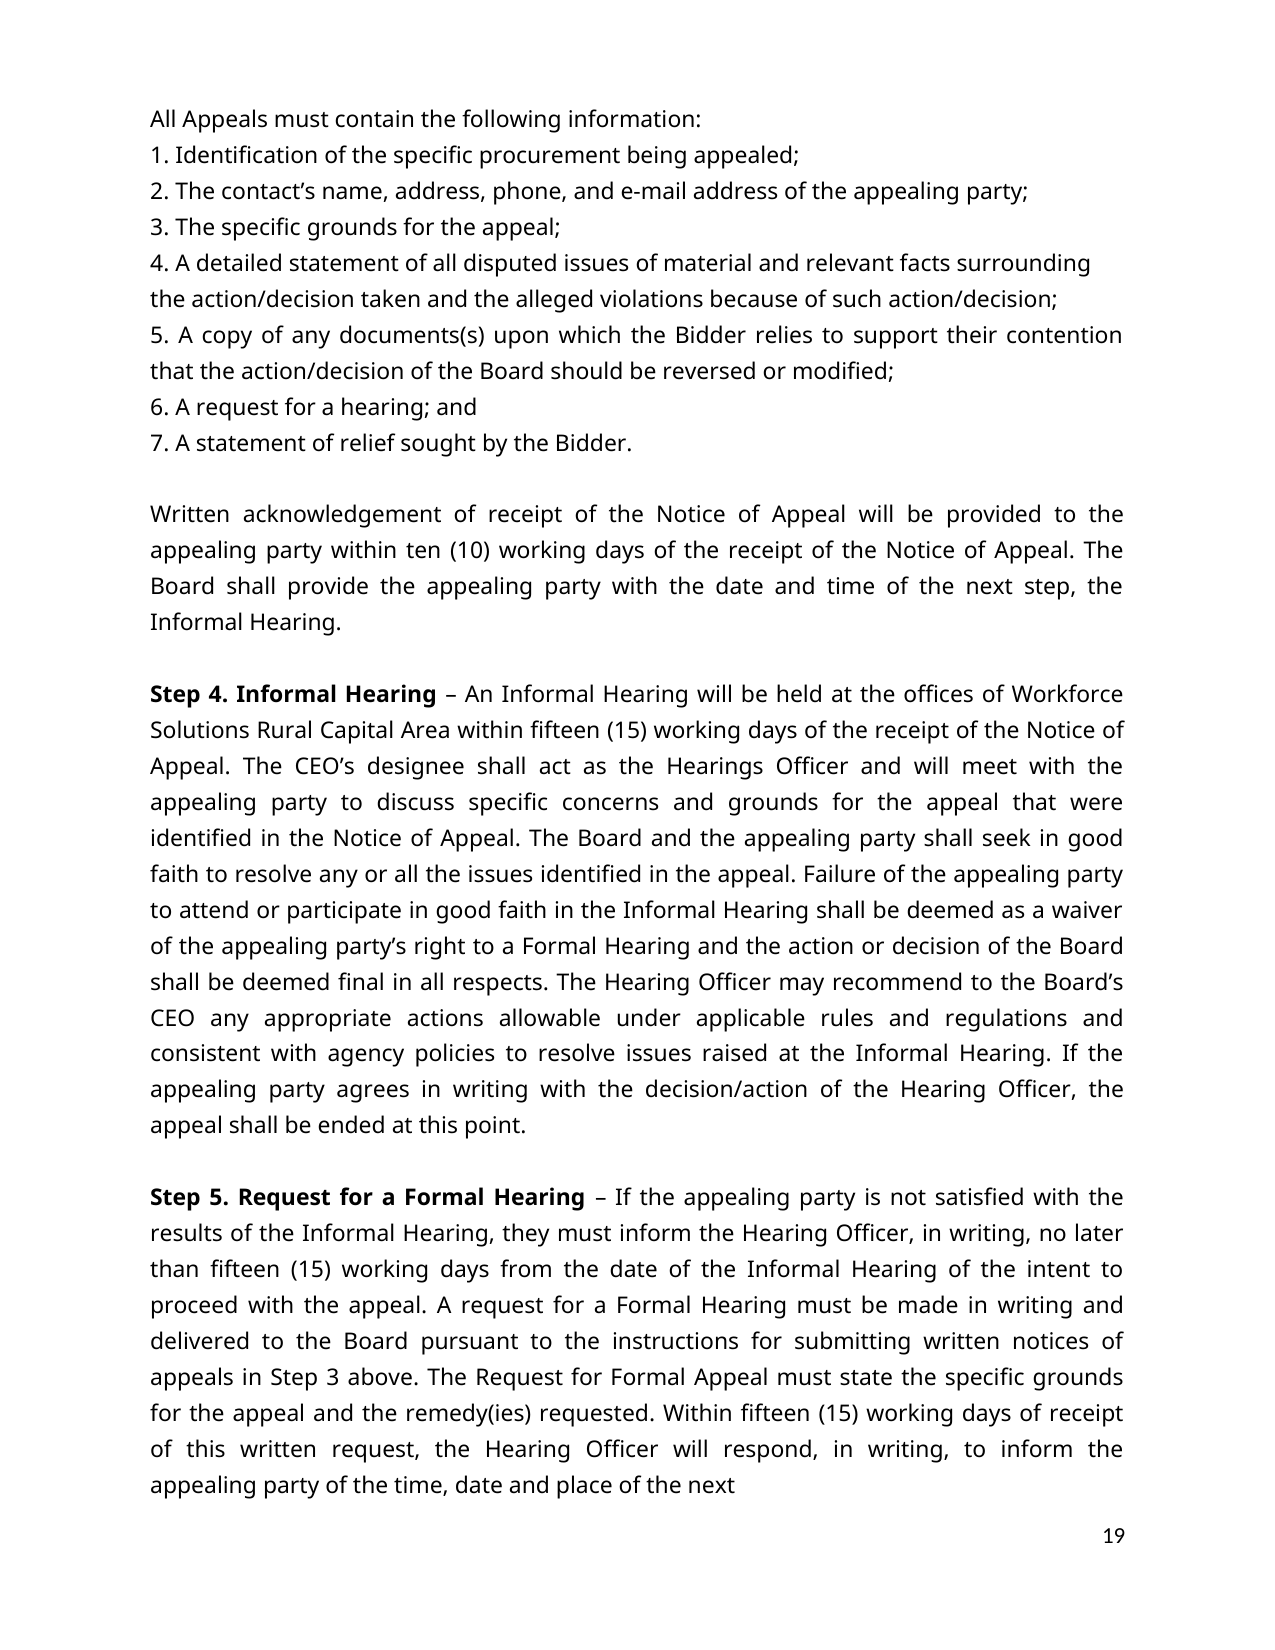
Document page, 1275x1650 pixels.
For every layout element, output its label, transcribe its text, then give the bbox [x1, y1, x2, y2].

text Step 4. Informal Hearing – An Informal Hearing will be held at the offices of Workforce Solutions Rural Capital Area within fifteen (15) working days of the receipt of the Notice of Appeal. The CEO’s designee shall act as the Hearings Officer and will meet with the appealing party to discuss specific concerns and grounds for the appeal that were identified in the Notice of Appeal. The Board and the appealing party shall seek in good faith to resolve any or all the issues identified in the appeal. Failure of the appealing party to attend or participate in good faith in the Informal Hearing shall be deemed as a waiver of the appealing party’s right to a Formal Hearing and the action or decision of the Board shall be deemed final in all respects. The Hearing Officer may recommend to the Board’s CEO any appropriate actions allowable under applicable rules and regulations and consistent with agency policies to resolve issues raised at the Informal Hearing. If the appealing party agrees in writing with the decision/action of the Hearing Officer, the appeal shall be ended at this point. [150, 678, 1125, 1141]
text 4. A detailed statement of all disputed issues of material and relevant facts surrounding the action/decision taken and the alleged violations because of such action/decision; [150, 247, 1125, 314]
text 5. A copy of any documents(s) upon which the Bidder relies to support their contention that the action/decision of the Board should be reversed or modified; [150, 319, 1125, 386]
text 3. The specific grounds for the appeal; [150, 211, 1125, 242]
text 2. The contact’s name, address, phone, and e-mail address of the appealing party; [150, 175, 1125, 206]
text Written acknowledgement of receipt of the Notice of Appeal will be provided to the appealing party within ten (10) working days of the receipt of the Notice of Appeal. The Board shall provide the appealing party with the date and time of the next step, the Informal Hearing. [150, 498, 1125, 637]
text Step 5. Request for a Formal Hearing – If the appealing party is not satisfied with the results of the Informal Hearing, they must inform the Hearing Officer, in writing, no later than fifteen (15) working days from the date of the Informal Hearing of the intent to proceed with the appeal. A request for a Formal Hearing must be made in writing and delivered to the Board pursuant to the instructions for submitting written notices of appeals in Step 3 above. The Request for Formal Appeal must state the specific grounds for the appeal and the remedy(ies) requested. Within fifteen (15) working days of receipt of this written request, the Hearing Officer will respond, in writing, to inform the appealing party of the time, date and place of the next [150, 1181, 1125, 1500]
text 6. A request for a hearing; and [150, 391, 1125, 422]
text 1. Identification of the specific procurement being appealed; [150, 139, 1125, 170]
text 7. A statement of relief sought by the Bidder. [150, 426, 1125, 458]
text All Appeals must contain the following information: [150, 103, 1125, 134]
